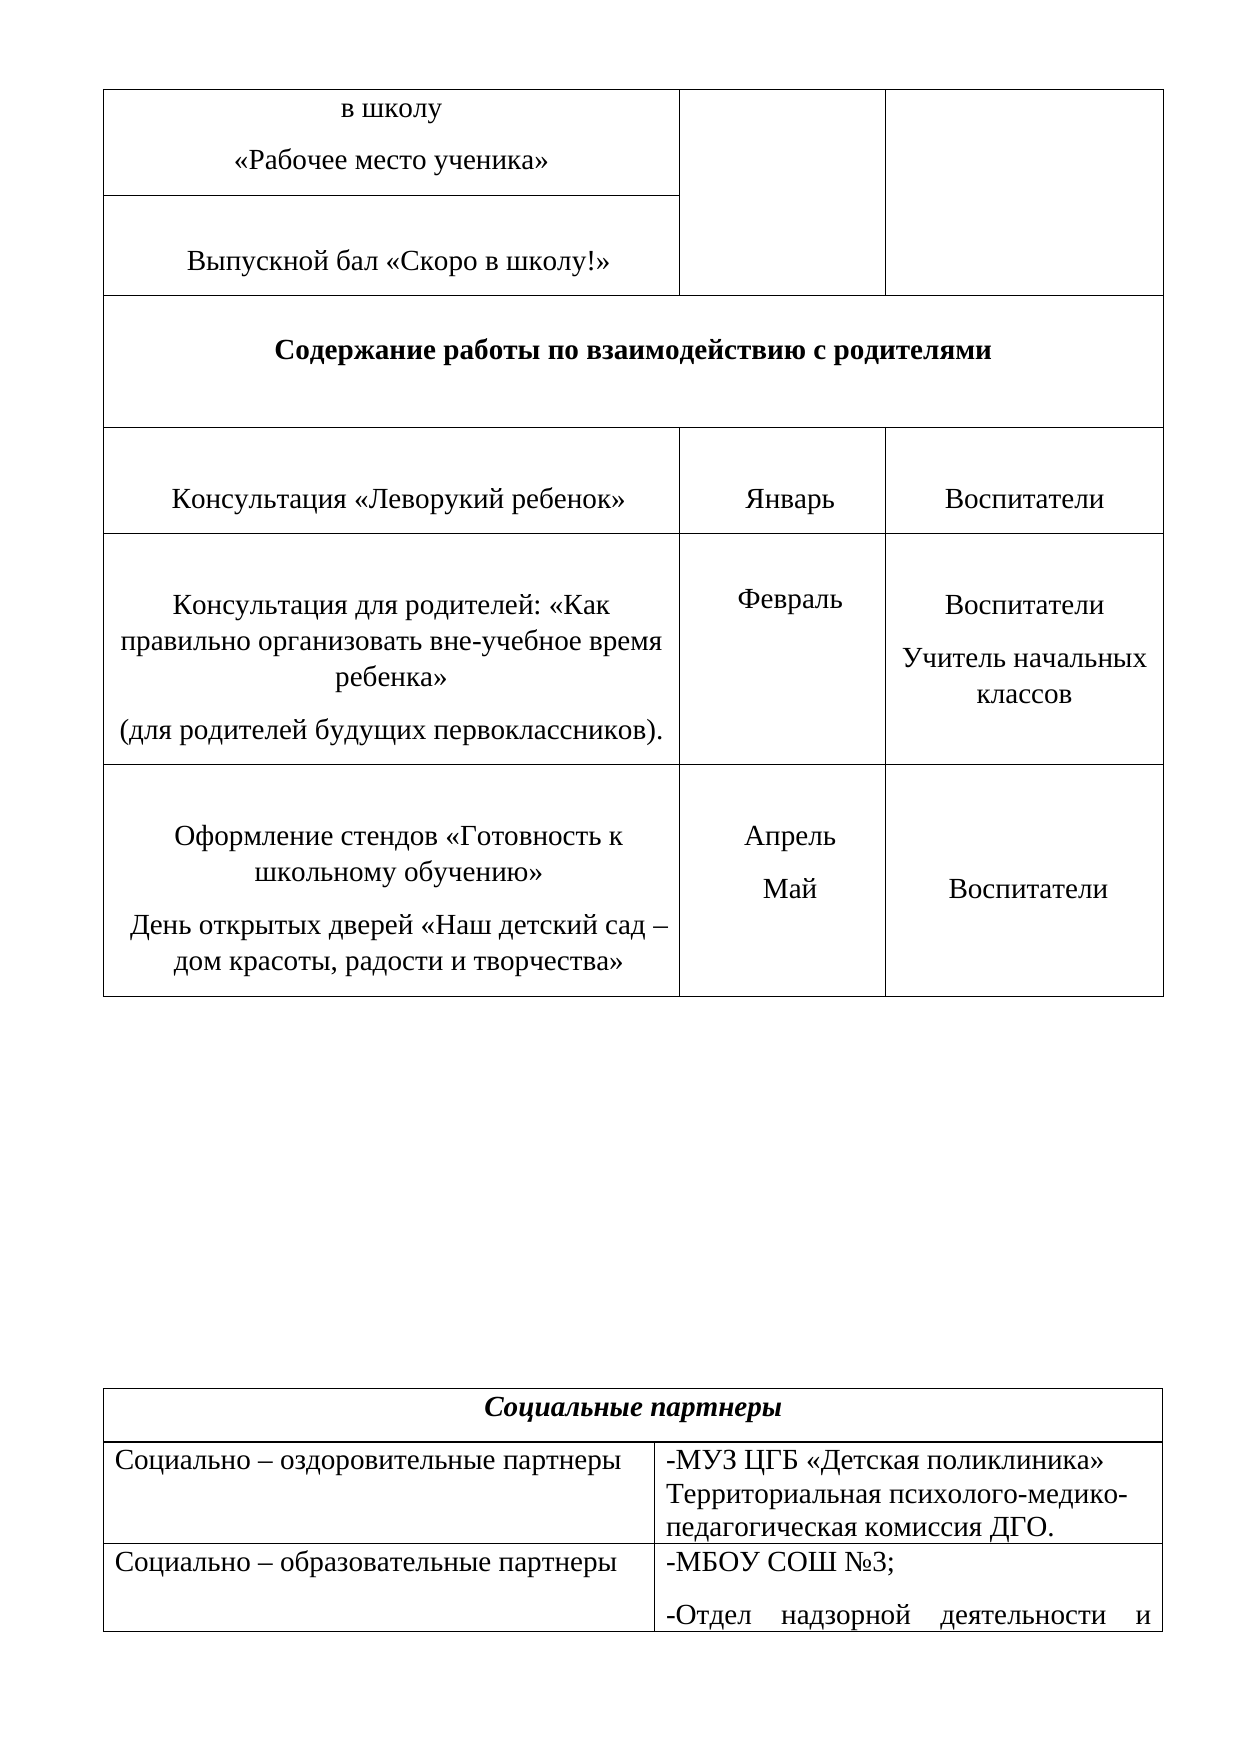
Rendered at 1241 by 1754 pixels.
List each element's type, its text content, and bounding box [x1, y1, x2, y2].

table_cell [104, 1544, 654, 1631]
table_cell Социально – оздоровительные партнеры [104, 1443, 654, 1543]
table_cell Консультация для родителей: «Как правильно организовать вне-учебное время ребенка» (для родителей будущих первоклассников). [104, 534, 679, 764]
table_cell Январь [680, 428, 885, 533]
table_cell -МУЗ ЦГБ «Детская поликлиника» Территориальная психолого-медико-педагогическая комиссия ДГО. [655, 1443, 1162, 1543]
table_cell Консультация «Леворукий ребенок» [104, 428, 679, 533]
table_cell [655, 1544, 1162, 1631]
table_cell Выпускной бал «Скоро в школу!» [104, 196, 679, 295]
table_cell Воспитатели [886, 428, 1163, 533]
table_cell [104, 90, 679, 195]
table_cell Воспитатели [886, 765, 1163, 996]
table_cell Апрель Май [680, 765, 885, 996]
table_cell Февраль [680, 534, 885, 764]
table_cell Воспитатели Учитель начальных классов [886, 534, 1163, 764]
table_cell Оформление стендов «Готовность к школьному обучению» День открытых дверей «Наш детский сад – дом красоты, радости и творчества» [104, 765, 679, 996]
table_header Социальные партнеры [104, 1389, 1162, 1441]
table_cell Содержание работы по взаимодействию с родителями [104, 296, 1163, 427]
